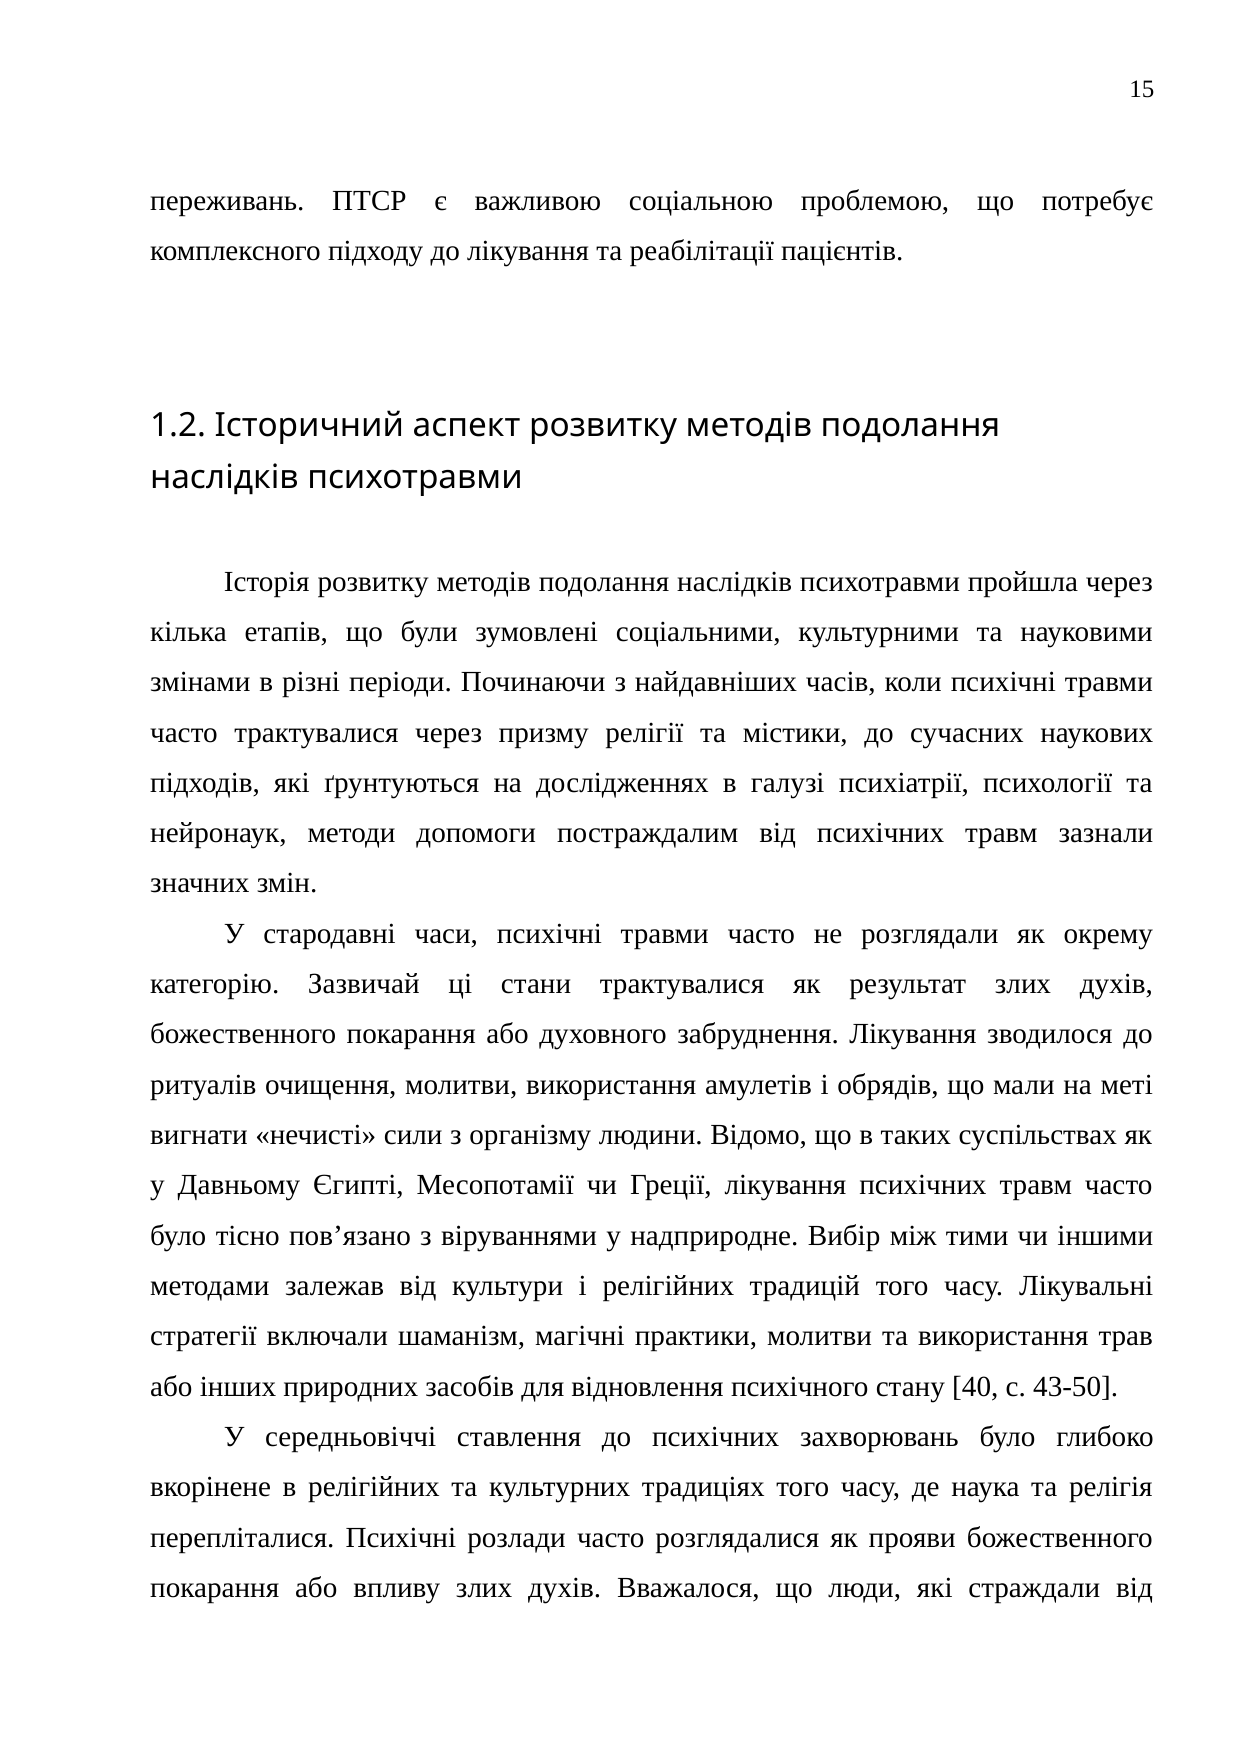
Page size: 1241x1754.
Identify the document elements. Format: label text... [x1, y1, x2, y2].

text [150, 183, 1154, 267]
text Історія розвитку методів подолання наслідків психотравми пройшла через кілька етапів, що були зумовлені соціальними, культурними та науковими змінами в різні періоди. Починаючи з найдавніших часів, коли психічні травми часто трактувалися через призму релігії та містики, до сучасних наукових підходів, які ґрунтуються на дослідженнях в галузі психіатрії, психології та нейронаук, методи допомоги постраждалим від психічних травм зазнали значних змін. [150, 564, 1154, 899]
text У стародавні часи, психічні травми часто не розглядали як окрему категорію. Зазвичай ці стани трактувалися як результат злих духів, божественного покарання або духовного забруднення. Лікування зводилося до ритуалів очищення, молитви, використання амулетів і обрядів, що мали на меті вигнати «нечисті» сили з організму людини. Відомо, що в таких суспільствах як у Давньому Єгипті, Месопотамії чи Греції, лікування психічних травм часто було тісно пов’язано з віруваннями у надприродне. Вибір між тими чи іншими методами залежав від культури і релігійних традицій того часу. Лікувальні стратегії включали шаманізм, магічні практики, молитви та використання трав або інших природних засобів для відновлення психічного стану [40, c. 43-50]. [150, 916, 1154, 1402]
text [150, 1419, 1154, 1603]
subtitle 1.2. Історичний аспект розвитку методів подолання наслідків психотравми [150, 401, 1154, 498]
